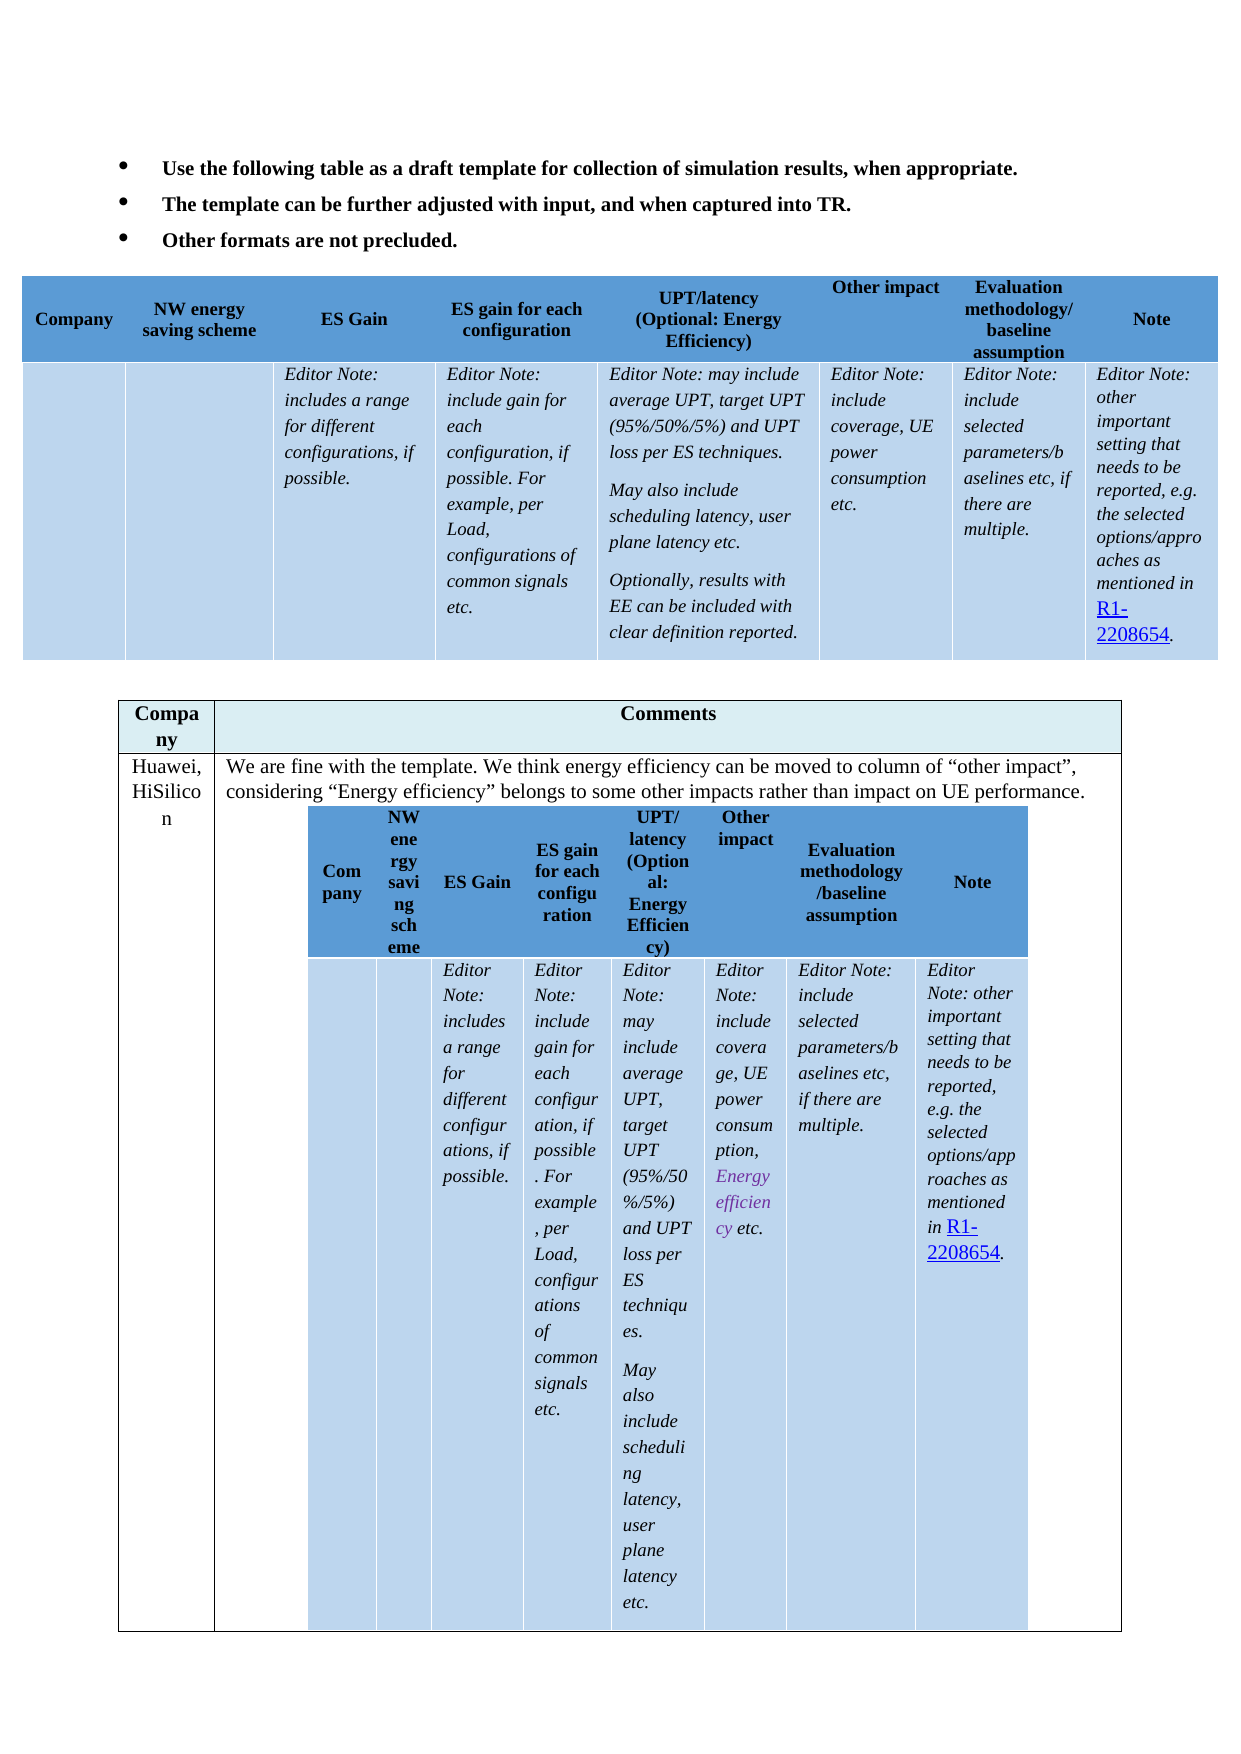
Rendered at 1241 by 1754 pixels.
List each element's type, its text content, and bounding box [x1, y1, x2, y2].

table_cell Editor Note: include coverage, UE power consumption etc. [820, 363, 952, 660]
table_header ES gain for each configuration [435, 276, 598, 362]
table_cell Editor Note: may include average UPT, target UPT (95%/50%/5%) and UPT loss per ES techniques. May also include scheduling latency, user plane latency etc. Optionally, results with EE can be included with clear definition reported. [598, 363, 819, 660]
table_header Comments [215, 701, 1121, 752]
table_header Other impact [819, 276, 952, 362]
table_header ES Gain [273, 276, 435, 362]
table_header UPT/latency (Optional: Energy Efficiency) [598, 276, 819, 362]
table_header NW energy saving scheme [125, 276, 273, 362]
table_cell [126, 363, 273, 660]
table_header Company [119, 701, 214, 752]
table_cell Editor Note: includes a range for different configurations, if possible. [274, 363, 435, 660]
table_header Evaluation methodology/baseline assumption [952, 276, 1085, 362]
list Other formats are not precluded. [118, 220, 1122, 253]
table_header Company [22, 276, 125, 362]
table_cell Editor Note: other important setting that needs to be reported, e.g. the selected options/approaches as mentioned in R1-2208654. [1086, 363, 1218, 660]
table_header Note [1085, 276, 1218, 362]
table_cell [23, 363, 125, 660]
list The template can be further adjusted with input, and when captured into TR. [118, 184, 1122, 217]
list Use the following table as a draft template for collection of simulation results, when appropriate. [118, 148, 1122, 181]
table_cell Huawei, HiSilicon [119, 754, 214, 1631]
table_cell Editor Note: include gain for each configuration, if possible. For example, per Load, configurations of common signals etc. [436, 363, 597, 660]
table_cell Editor Note: include selected parameters/baselines etc, if there are multiple. [953, 363, 1085, 660]
